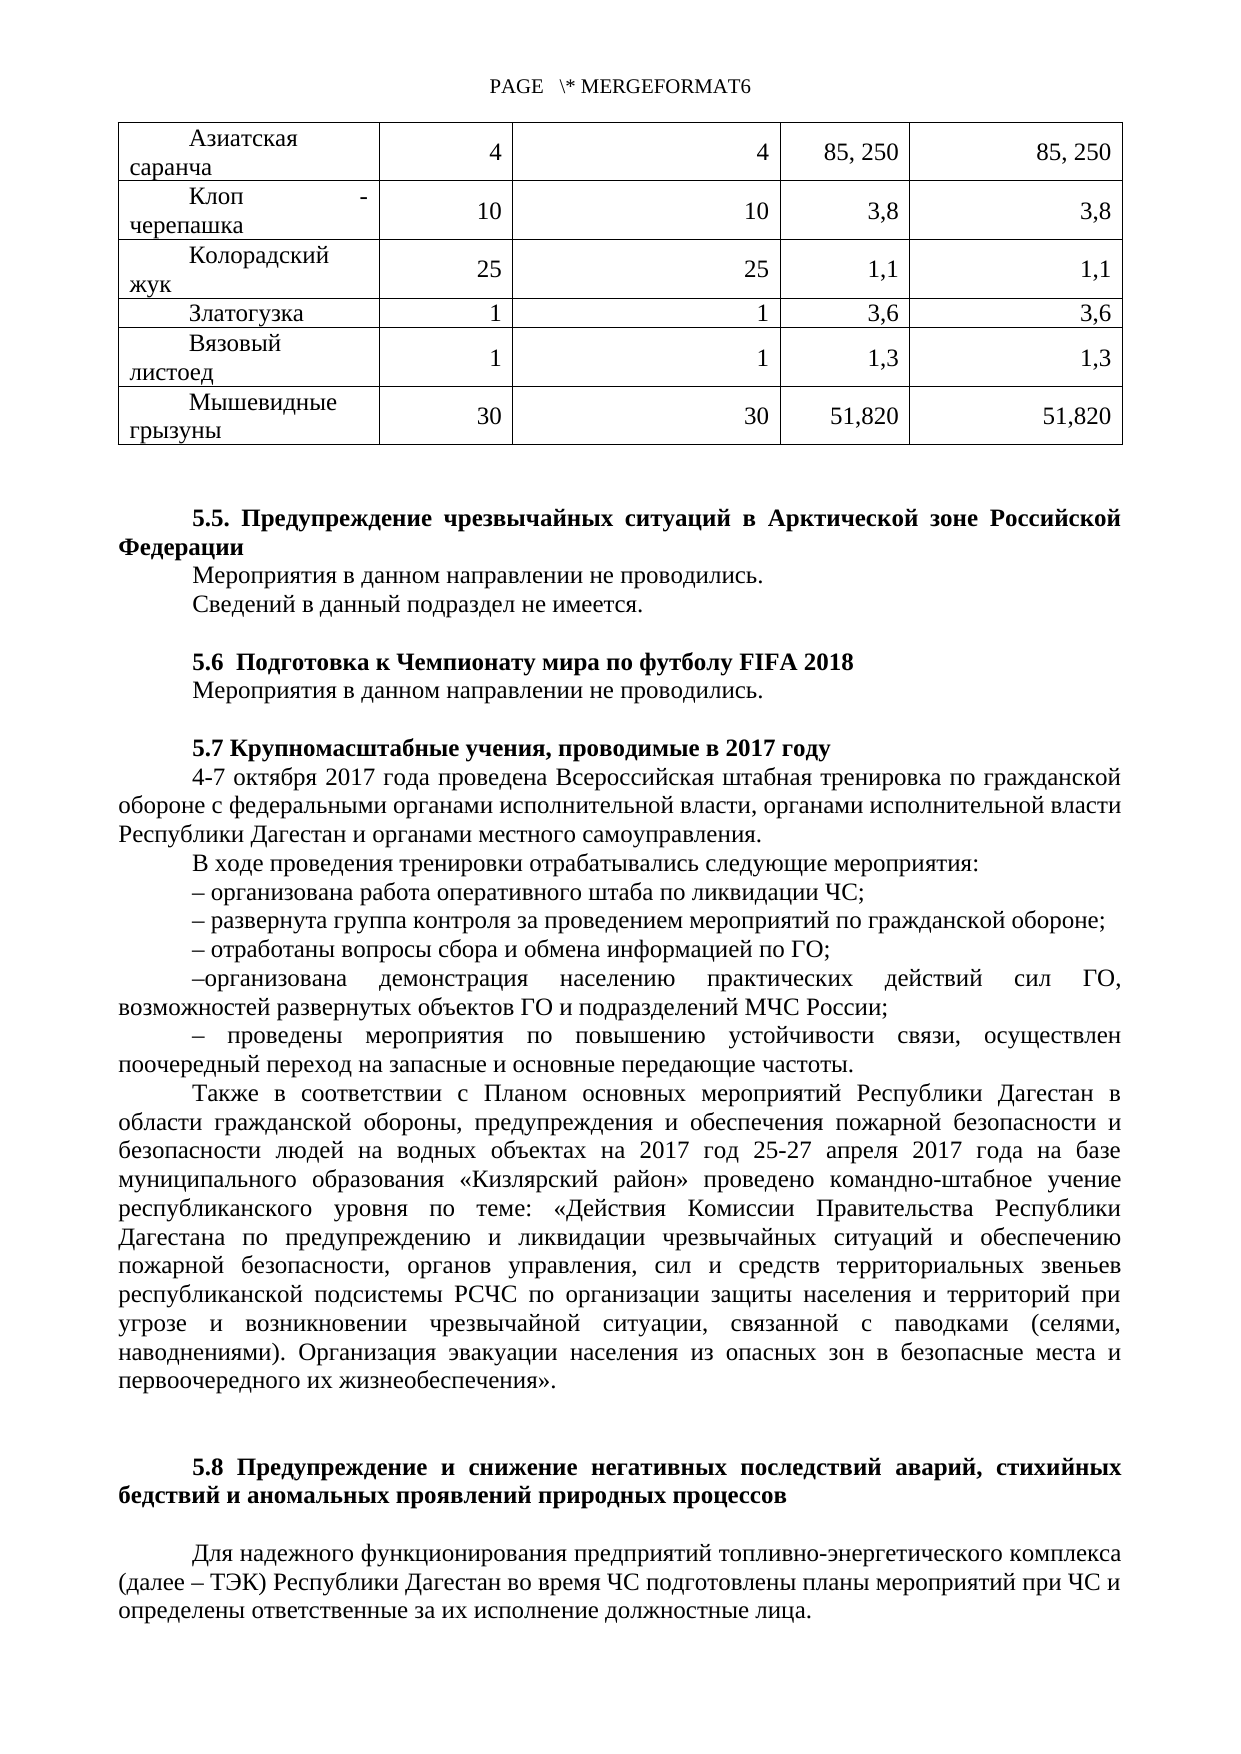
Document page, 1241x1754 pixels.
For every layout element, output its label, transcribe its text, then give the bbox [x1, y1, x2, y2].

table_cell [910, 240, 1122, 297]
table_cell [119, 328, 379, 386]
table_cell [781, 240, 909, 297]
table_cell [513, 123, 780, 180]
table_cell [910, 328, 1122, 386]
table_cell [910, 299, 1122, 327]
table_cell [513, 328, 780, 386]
text Мероприятия в данном направлении не проводились. [118, 675, 1122, 704]
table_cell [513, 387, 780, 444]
text Мероприятия в данном направлении не проводились. [118, 560, 1122, 589]
text Также в соответствии с Планом основных мероприятий Республики Дагестан в области гражданской обороны, предупреждения и обеспечения пожарной безопасности и безопасности людей на водных объектах на 2017 год 25-27 апреля 2017 года на базе муниципального образования «Кизлярский район» проведено командно-штабное учение республиканского уровня по теме: «Действия Комиссии Правительства Республики Дагестана по предупреждению и ликвидации чрезвычайных ситуаций и обеспечению пожарной безопасности, органов управления, сил и средств территориальных звеньев республиканской подсистемы РСЧС по организации защиты населения и территорий при угрозе и возникновении чрезвычайной ситуации, связанной с паводками (селями, наводнениями). Организация эвакуации населения из опасных зон в безопасные места и первоочередного их жизнеобеспечения». [118, 1078, 1122, 1394]
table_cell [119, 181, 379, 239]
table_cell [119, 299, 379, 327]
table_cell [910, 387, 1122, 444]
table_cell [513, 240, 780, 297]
text – развернута группа контроля за проведением мероприятий по гражданской обороне; [118, 905, 1122, 934]
text 5.8 Предупреждение и снижение негативных последствий аварий, стихийных бедствий и аномальных проявлений природных процессов [118, 1452, 1122, 1509]
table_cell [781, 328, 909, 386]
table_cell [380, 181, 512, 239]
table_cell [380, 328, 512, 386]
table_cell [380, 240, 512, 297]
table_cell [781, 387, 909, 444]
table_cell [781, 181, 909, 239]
text Сведений в данный подраздел не имеется. [118, 589, 1122, 618]
text – отработаны вопросы сбора и обмена информацией по ГО; [118, 934, 1122, 963]
text 4-7 октября 2017 года проведена Всероссийская штабная тренировка по гражданской обороне с федеральными органами исполнительной власти, органами исполнительной власти Республики Дагестан и органами местного самоуправления. [118, 762, 1122, 848]
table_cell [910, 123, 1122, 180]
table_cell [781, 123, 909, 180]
text 5.7 Крупномасштабные учения, проводимые в 2017 году [118, 733, 1122, 762]
text В ходе проведения тренировки отрабатывались следующие мероприятия: [118, 848, 1122, 877]
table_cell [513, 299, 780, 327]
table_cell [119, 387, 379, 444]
text 5.5. Предупреждение чрезвычайных ситуаций в Арктической зоне Российской Федерации [118, 503, 1122, 560]
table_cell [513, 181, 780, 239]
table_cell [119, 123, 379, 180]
text – организована работа оперативного штаба по ликвидации ЧС; [118, 877, 1122, 905]
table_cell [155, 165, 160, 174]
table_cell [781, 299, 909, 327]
text – проведены мероприятия по повышению устойчивости связи, осуществлен поочередный переход на запасные и основные передающие частоты. [118, 1020, 1122, 1078]
text –организована демонстрация населению практических действий сил ГО, возможностей развернутых объектов ГО и подразделений МЧС России; [118, 963, 1122, 1020]
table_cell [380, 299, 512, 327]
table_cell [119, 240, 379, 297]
text 5.6 Подготовка к Чемпионату мира по футболу FIFA 2018 [118, 647, 1122, 675]
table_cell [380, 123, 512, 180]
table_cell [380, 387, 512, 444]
text Для надежного функционирования предприятий топливно-энергетического комплекса (далее – ТЭК) Республики Дагестан во время ЧС подготовлены планы мероприятий при ЧС и определены ответственные за их исполнение должностные лица. [118, 1538, 1122, 1624]
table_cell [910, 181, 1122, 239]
